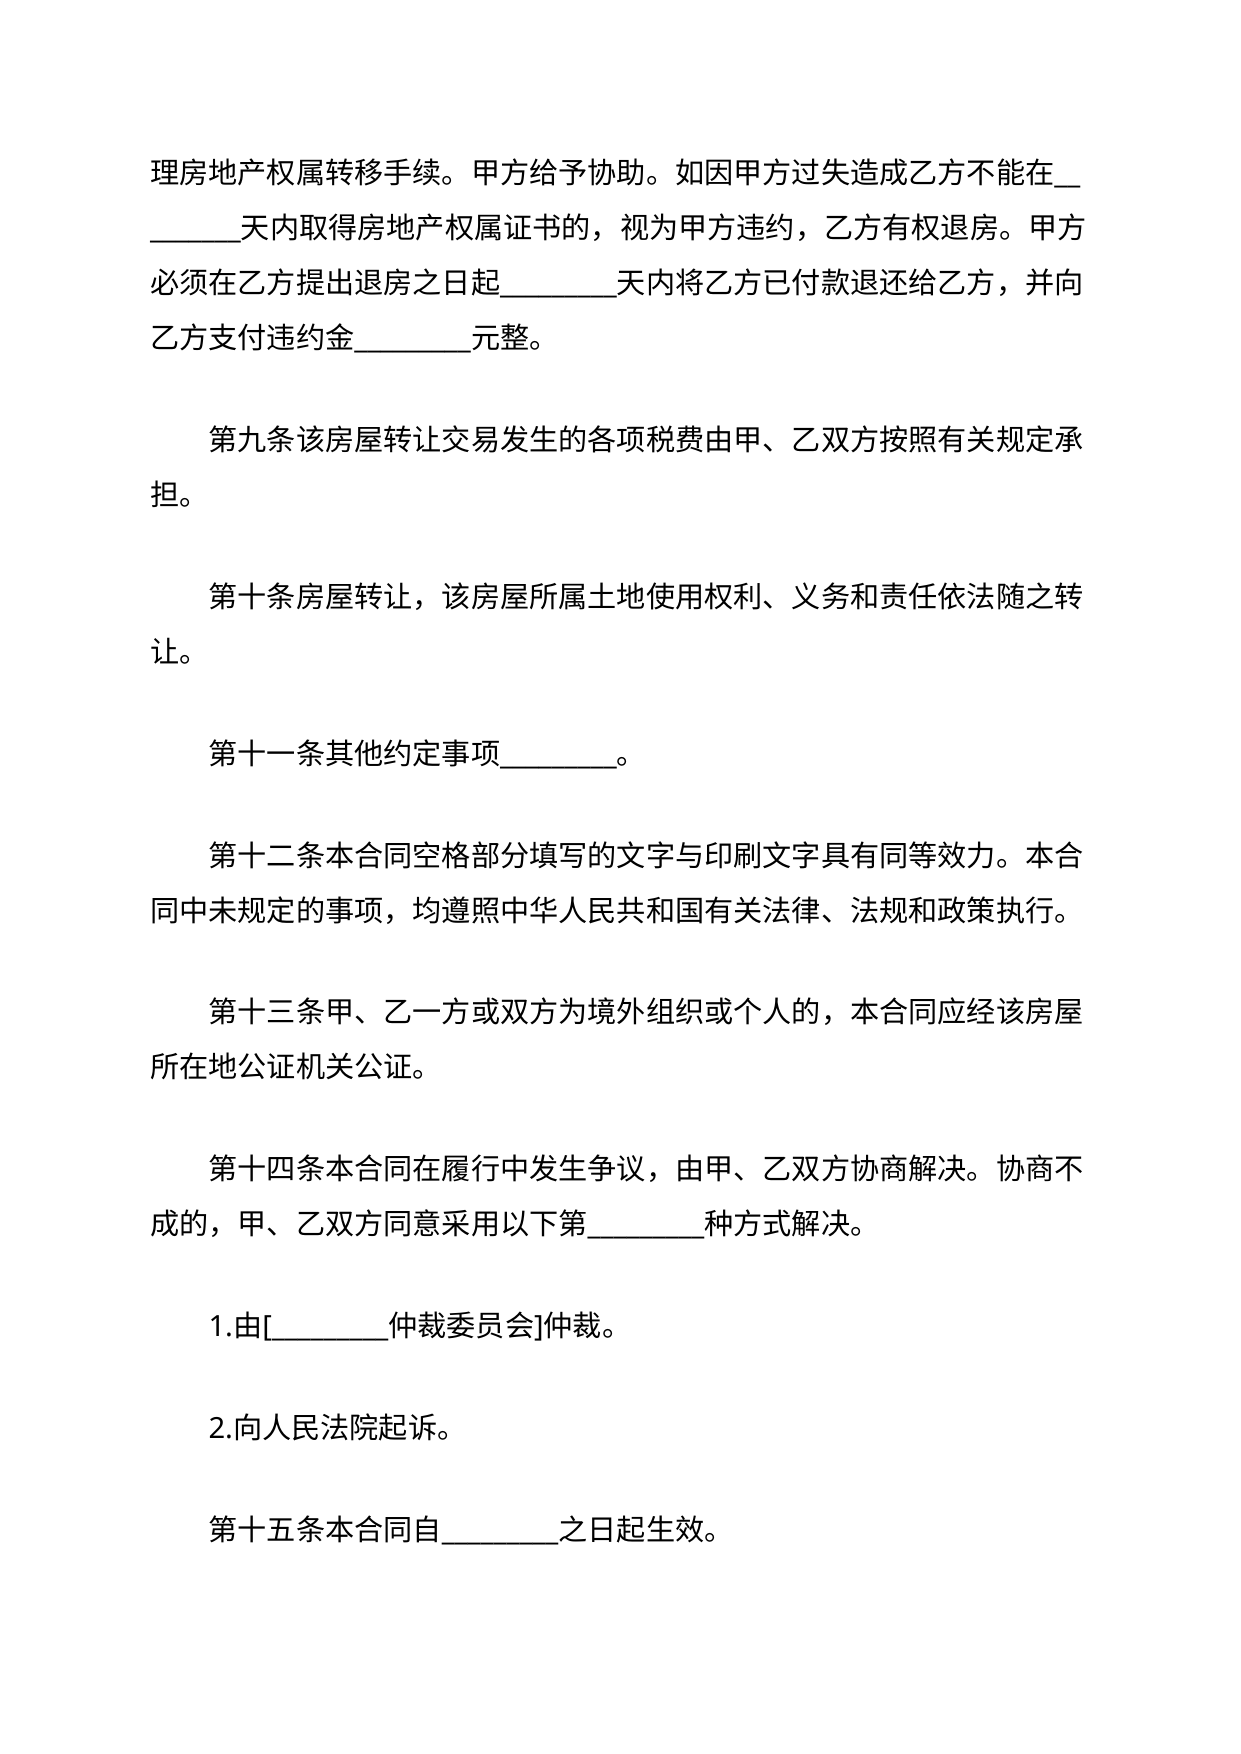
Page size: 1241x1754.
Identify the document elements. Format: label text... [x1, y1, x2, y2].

text 第十二条本合同空格部分填写的文字与印刷文字具有同等效力。本合同中未规定的事项，均遵照中华人民共和国有关法律、法规和政策执行。 [150, 832, 1090, 929]
text 第十一条其他约定事项_________。 [150, 730, 1090, 773]
text 2.向人民法院起诉。 [150, 1404, 1090, 1447]
text 第十四条本合同在履行中发生争议，由甲、乙双方协商解决。协商不成的，甲、乙双方同意采用以下第_________种方式解决。 [150, 1146, 1090, 1243]
text 1.由[_________仲裁委员会]仲裁。 [150, 1302, 1090, 1345]
text 第十条房屋转让，该房屋所属土地使用权利、义务和责任依法随之转让。 [150, 574, 1090, 671]
text 第十三条甲、乙一方或双方为境外组织或个人的，本合同应经该房屋所在地公证机关公证。 [150, 989, 1090, 1086]
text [150, 150, 1090, 357]
text 第十五条本合同自_________之日起生效。 [150, 1506, 1090, 1549]
text 第九条该房屋转让交易发生的各项税费由甲、乙双方按照有关规定承担。 [150, 417, 1090, 514]
